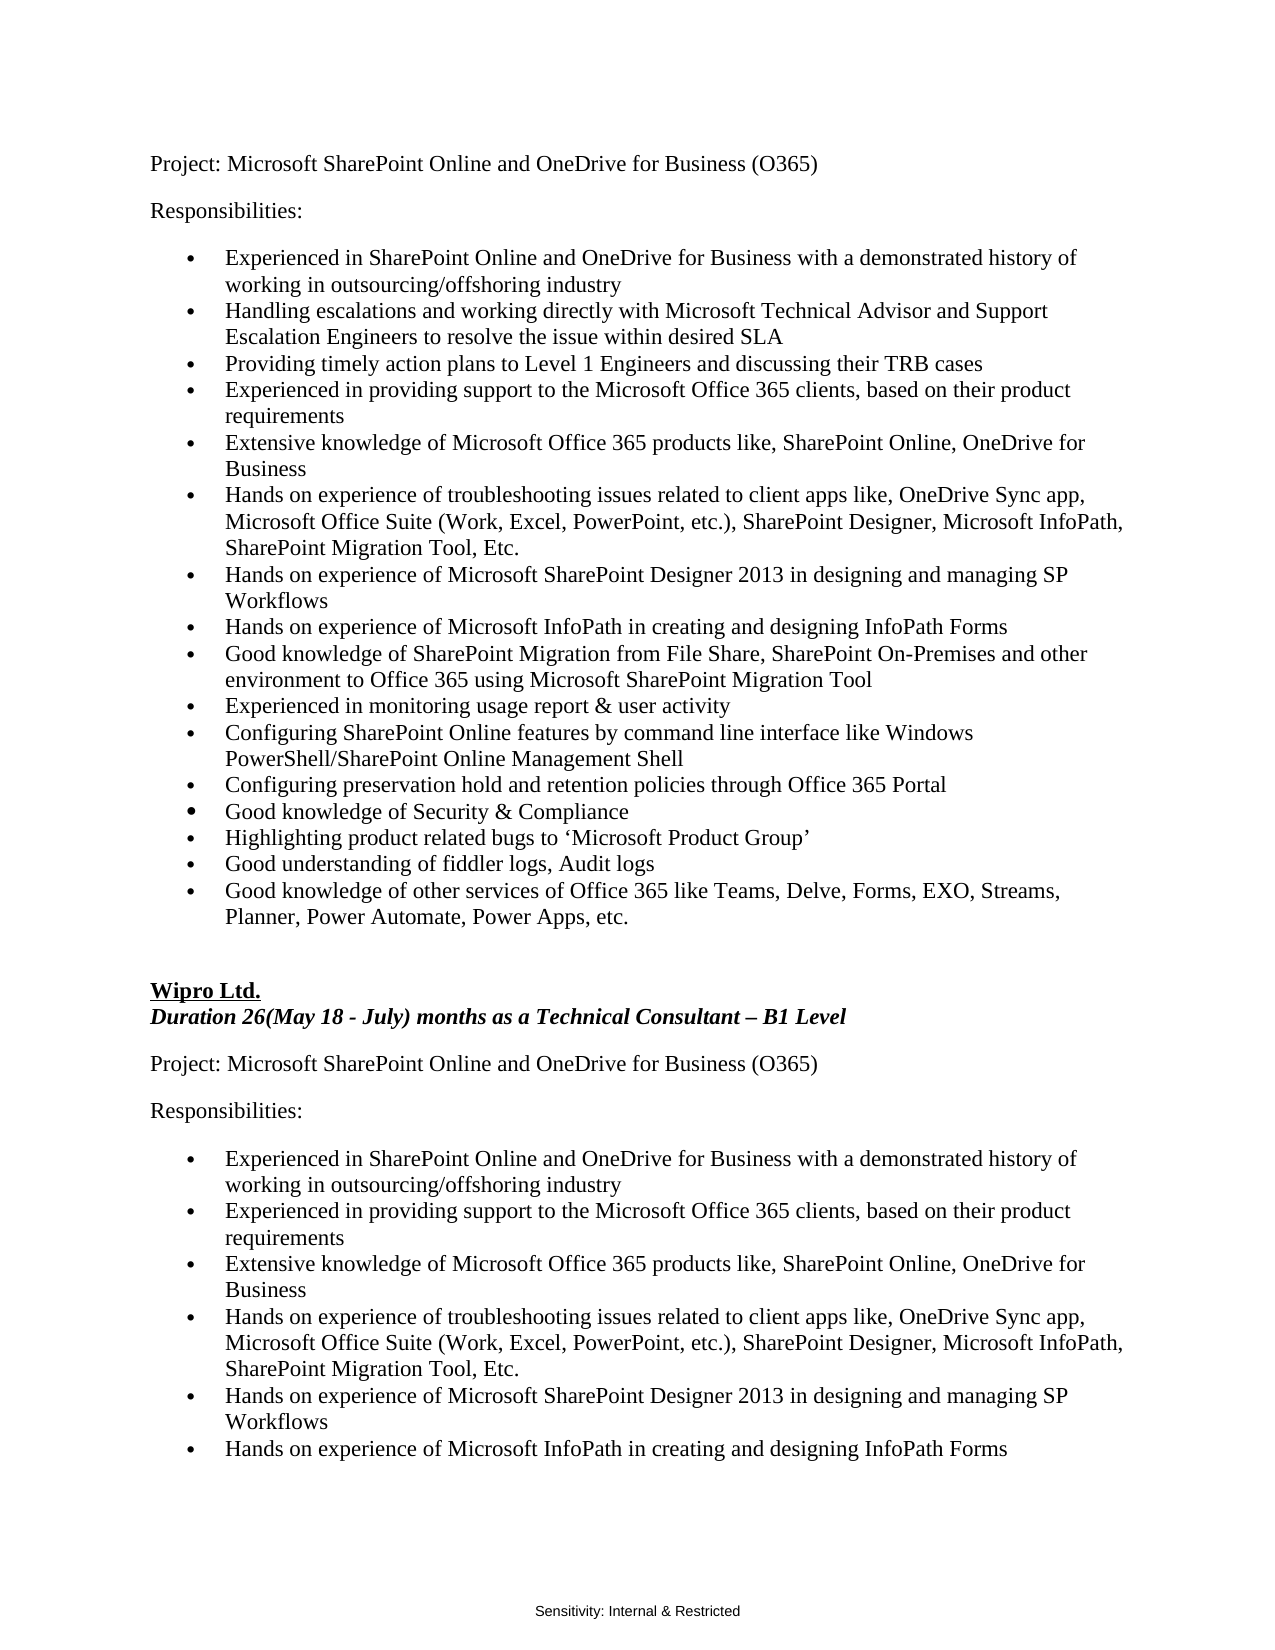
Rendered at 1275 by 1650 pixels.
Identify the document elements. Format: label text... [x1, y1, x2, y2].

list Hands on experience of Microsoft InfoPath in creating and designing InfoPath Forms [187, 1434, 1125, 1461]
list Hands on experience of Microsoft SharePoint Designer 2013 in designing and managing SP Workflows [187, 561, 1125, 613]
list Good knowledge of Security & Compliance [187, 798, 1125, 824]
text Responsibilities: [150, 1097, 1125, 1124]
list Hands on experience of Microsoft InfoPath in creating and designing InfoPath Forms [187, 613, 1125, 640]
list Experienced in providing support to the Microsoft Office 365 clients, based on their product requirements [187, 376, 1125, 429]
list Providing timely action plans to Level 1 Engineers and discussing their TRB cases [187, 350, 1125, 376]
list Extensive knowledge of Microsoft Office 365 products like, SharePoint Online, OneDrive for Business [187, 1250, 1125, 1303]
list Handling escalations and working directly with Microsoft Technical Advisor and Support Escalation Engineers to resolve the issue within desired SLA [187, 297, 1125, 350]
list Configuring SharePoint Online features by command line interface like Windows PowerShell/SharePoint Online Management Shell [187, 719, 1125, 771]
list Good understanding of fiddler logs, Audit logs [187, 851, 1125, 877]
text Project: Microsoft SharePoint Online and OneDrive for Business (O365) [150, 1050, 1125, 1077]
list Good knowledge of other services of Office 365 like Teams, Delve, Forms, EXO, Streams, Planner, Power Automate, Power Apps, etc. [187, 877, 1125, 929]
list Highlighting product related bugs to ‘Microsoft Product Group’ [187, 824, 1125, 851]
list Configuring preservation hold and retention policies through Office 365 Portal [187, 771, 1125, 798]
list Experienced in monitoring usage report & user activity [187, 692, 1125, 719]
text Project: Microsoft SharePoint Online and OneDrive for Business (O365) [150, 150, 1125, 176]
list Good knowledge of SharePoint Migration from File Share, SharePoint On-Premises and other environment to Office 365 using Microsoft SharePoint Migration Tool [187, 640, 1125, 692]
list Hands on experience of Microsoft SharePoint Designer 2013 in designing and managing SP Workflows [187, 1382, 1125, 1434]
list Experienced in providing support to the Microsoft Office 365 clients, based on their product requirements [187, 1197, 1125, 1250]
text Wipro Ltd. Duration 26(May 18 - July) months as a Technical Consultant – B1 Level [150, 977, 1125, 1029]
list Extensive knowledge of Microsoft Office 365 products like, SharePoint Online, OneDrive for Business [187, 429, 1125, 482]
list Experienced in SharePoint Online and OneDrive for Business with a demonstrated history of working in outsourcing/offshoring industry [187, 1145, 1125, 1197]
text Responsibilities: [150, 197, 1125, 223]
list Experienced in SharePoint Online and OneDrive for Business with a demonstrated history of working in outsourcing/offshoring industry [187, 244, 1125, 297]
